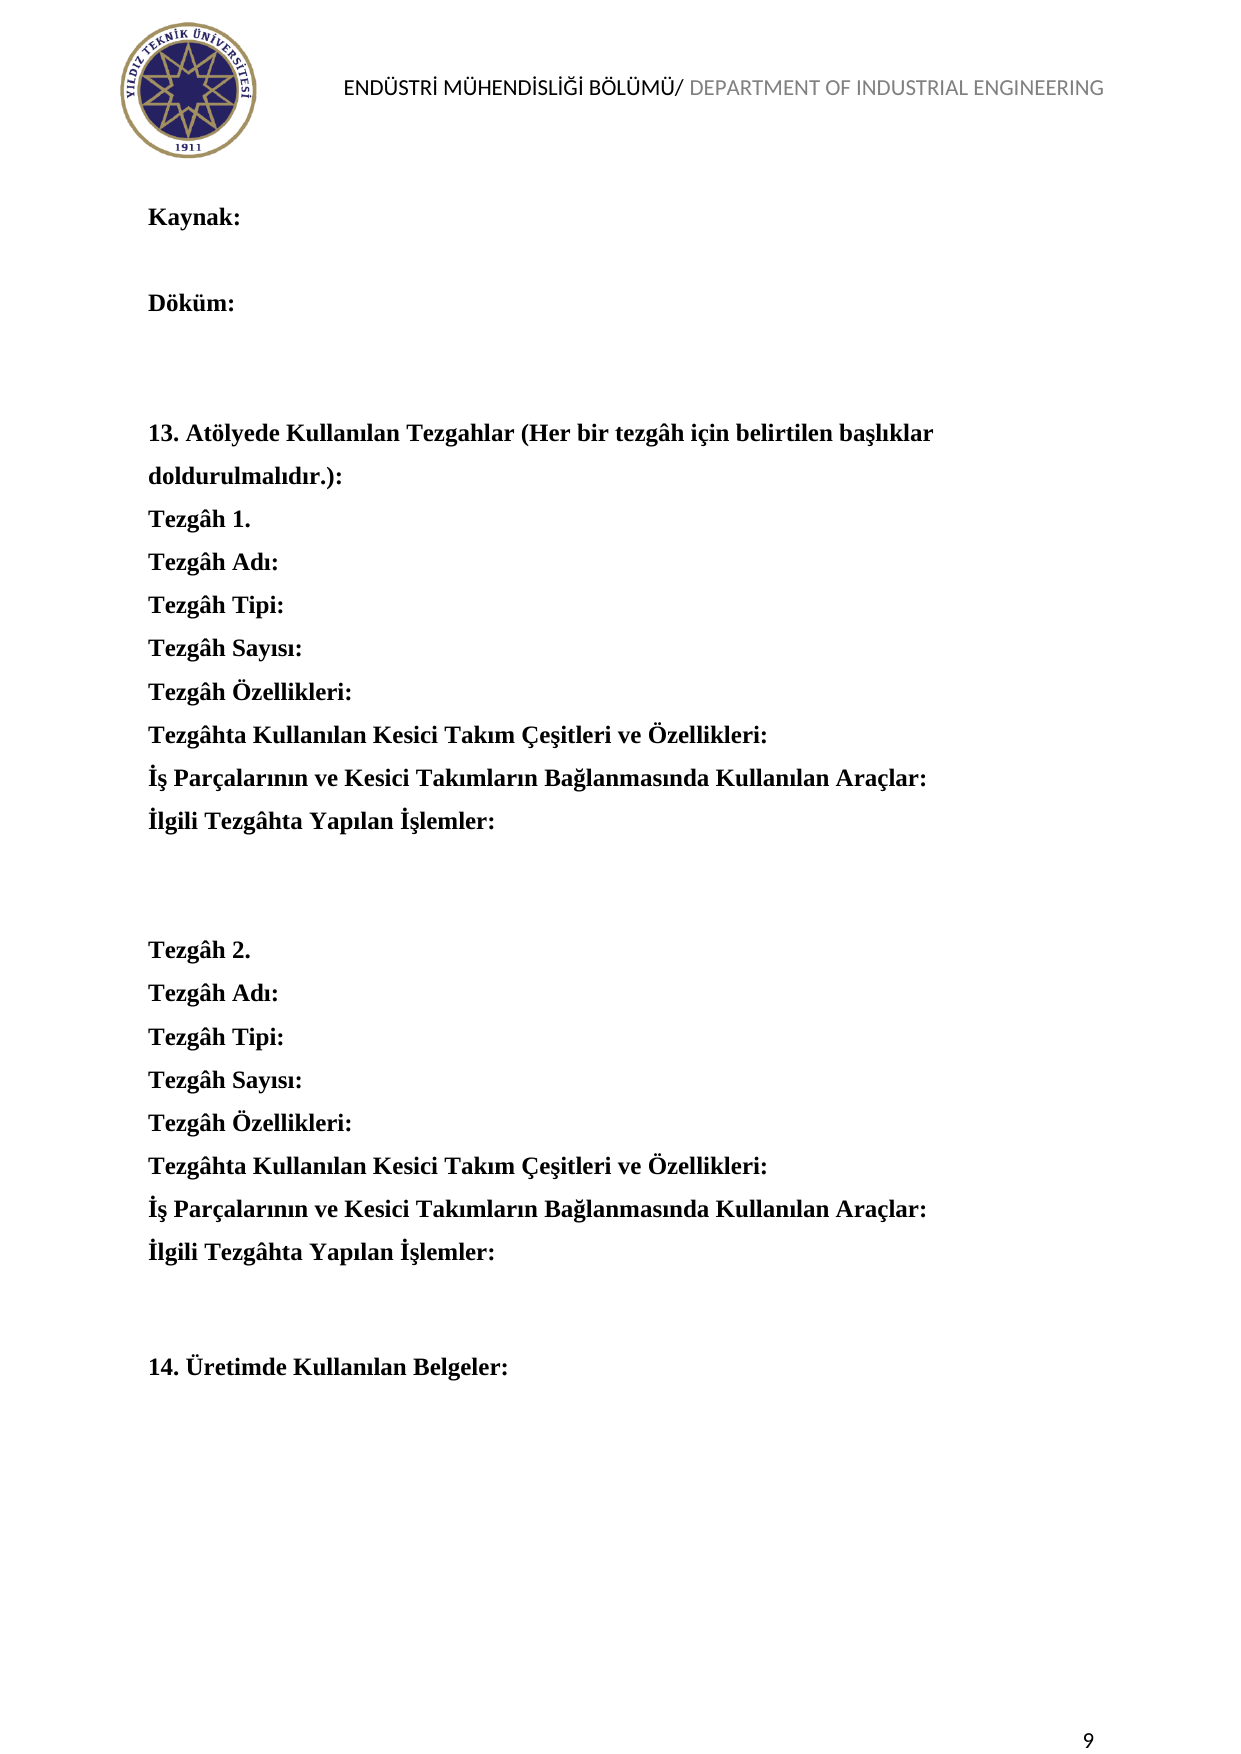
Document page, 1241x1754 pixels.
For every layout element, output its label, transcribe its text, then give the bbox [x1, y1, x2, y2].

text İş Parçalarının ve Kesici Takımların Bağlanmasında Kullanılan Araçlar: [148, 763, 1043, 792]
text Tezgâh Sayısı: [148, 633, 1043, 662]
text Tezgâh Özellikleri: [148, 677, 1043, 705]
text İlgili Tezgâhta Yapılan İşlemler: [148, 1237, 1043, 1266]
text Tezgâh Tipi: [148, 1022, 1043, 1050]
text Tezgâhta Kullanılan Kesici Takım Çeşitleri ve Özellikleri: [148, 1151, 1043, 1180]
text Tezgâh Sayısı: [148, 1065, 1043, 1093]
text Tezgâh Tipi: [148, 590, 1043, 619]
text Tezgâhta Kullanılan Kesici Takım Çeşitleri ve Özellikleri: [148, 720, 1043, 748]
text 13. Atölyede Kullanılan Tezgahlar (Her bir tezgâh için belirtilen başlıklar doldurulmalıdır.): [148, 418, 1043, 490]
text Tezgâh 2. [148, 935, 1043, 964]
text 14. Üretimde Kullanılan Belgeler: [148, 1346, 1094, 1382]
text Tezgâh Özellikleri: [148, 1108, 1043, 1137]
text Döküm: [148, 288, 1043, 317]
text Kaynak: [148, 202, 1043, 231]
text Tezgâh Adı: [148, 547, 1043, 576]
picture [100, 0, 275, 188]
text Tezgâh Adı: [148, 978, 1043, 1007]
text İlgili Tezgâhta Yapılan İşlemler: [148, 806, 1043, 835]
text İş Parçalarının ve Kesici Takımların Bağlanmasında Kullanılan Araçlar: [148, 1194, 1043, 1223]
text Tezgâh 1. [148, 504, 1043, 533]
